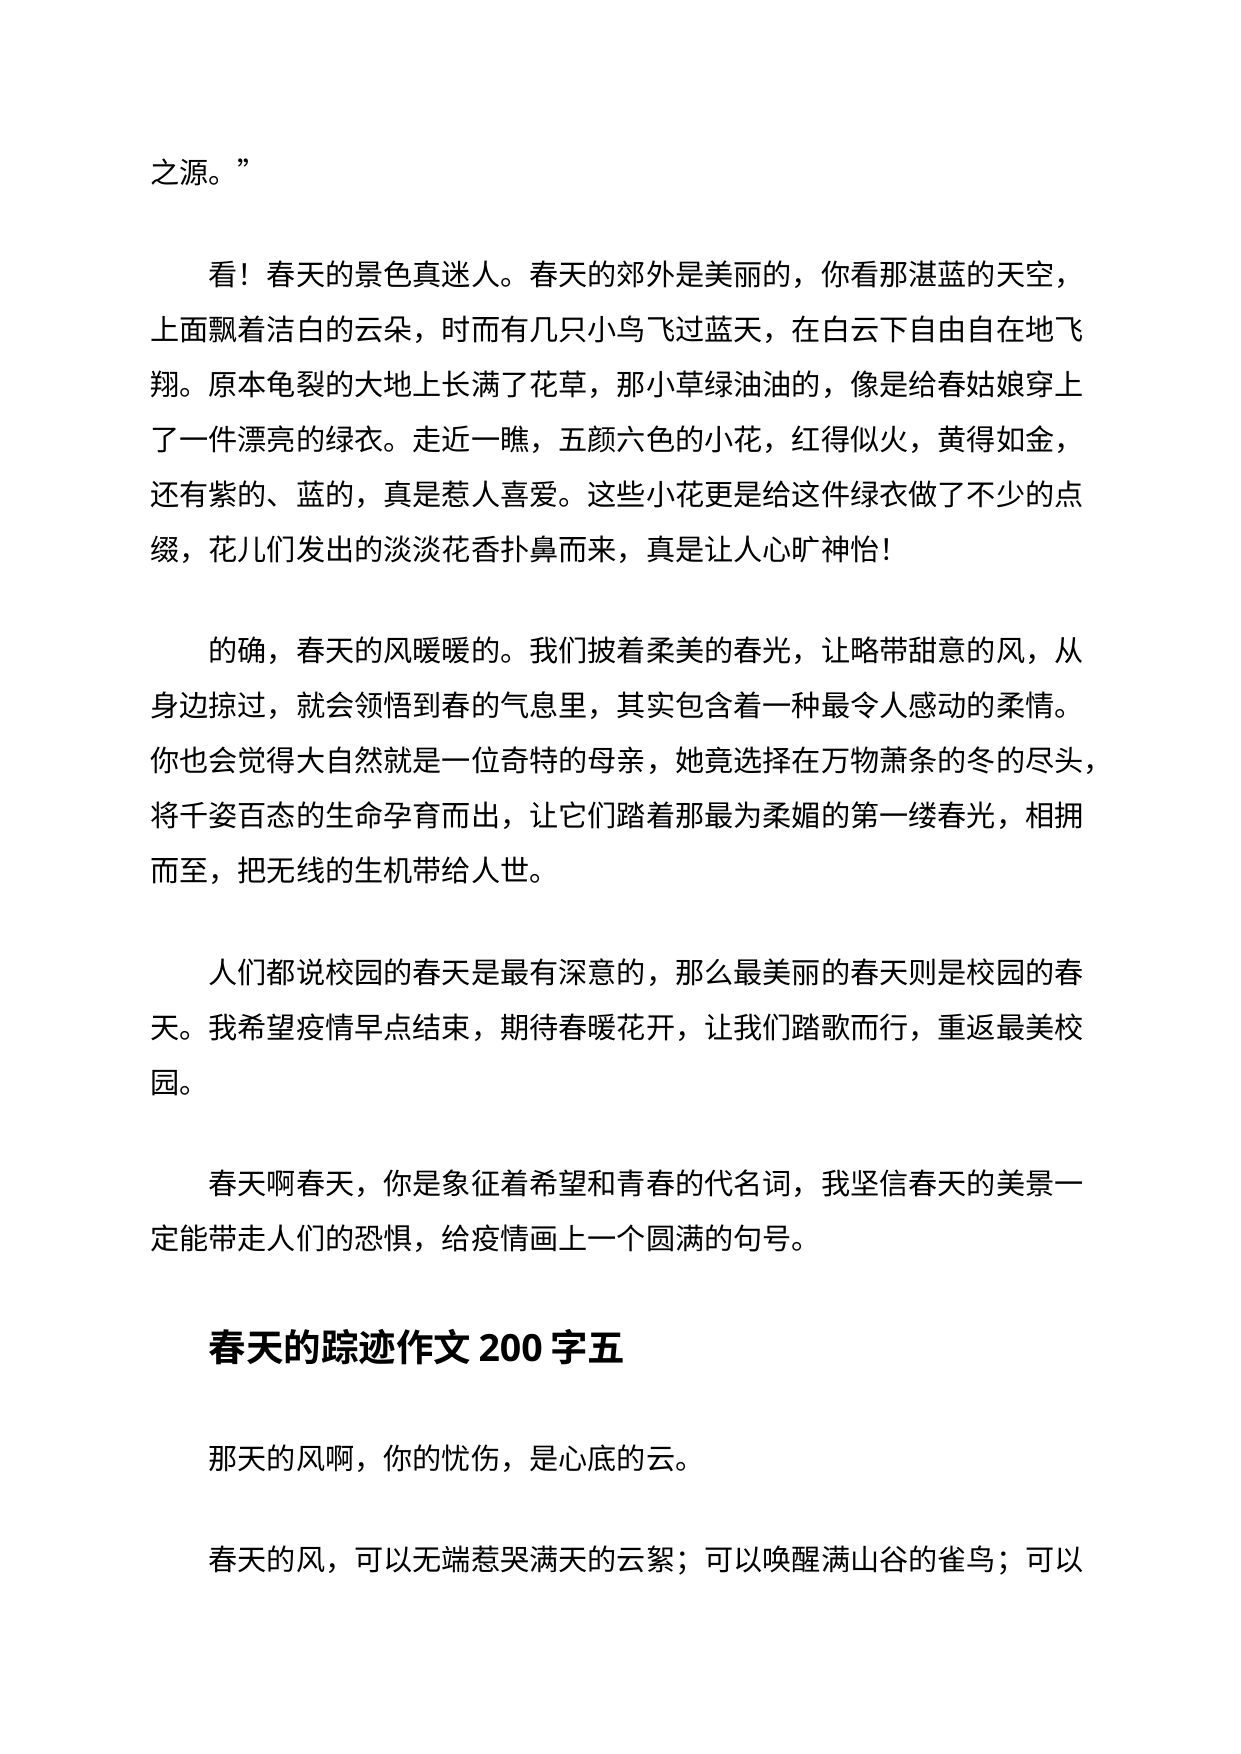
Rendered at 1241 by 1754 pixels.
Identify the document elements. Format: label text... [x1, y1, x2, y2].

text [150, 1537, 1090, 1579]
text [150, 150, 1090, 192]
text 春天啊春天，你是象征着希望和青春的代名词，我坚信春天的美景一定能带走人们的恐惧，给疫情画上一个圆满的句号。 [150, 1161, 1090, 1258]
text 春天的踪迹作文200字五 [150, 1318, 1090, 1372]
text 人们都说校园的春天是最有深意的，那么最美丽的春天则是校园的春天。我希望疫情早点结束，期待春暖花开，让我们踏歌而行，重返最美校园。 [150, 949, 1090, 1101]
text 那天的风啊，你的忧伤，是心底的云。 [150, 1435, 1090, 1477]
text 的确，春天的风暖暖的。我们披着柔美的春光，让略带甜意的风，从身边掠过，就会领悟到春的气息里，其实包含着一种最令人感动的柔情。你也会觉得大自然就是一位奇特的母亲，她竟选择在万物萧条的冬的尽头，将千姿百态的生命孕育而出，让它们踏着那最为柔媚的第一缕春光，相拥而至，把无线的生机带给人世。 [150, 628, 1090, 890]
text 看！春天的景色真迷人。春天的郊外是美丽的，你看那湛蓝的天空，上面飘着洁白的云朵，时而有几只小鸟飞过蓝天，在白云下自由自在地飞翔。原本龟裂的大地上长满了花草，那小草绿油油的，像是给春姑娘穿上了一件漂亮的绿衣。走近一瞧，五颜六色的小花，红得似火，黄得如金，还有紫的、蓝的，真是惹人喜爱。这些小花更是给这件绿衣做了不少的点缀，花儿们发出的淡淡花香扑鼻而来，真是让人心旷神怡！ [150, 252, 1090, 568]
